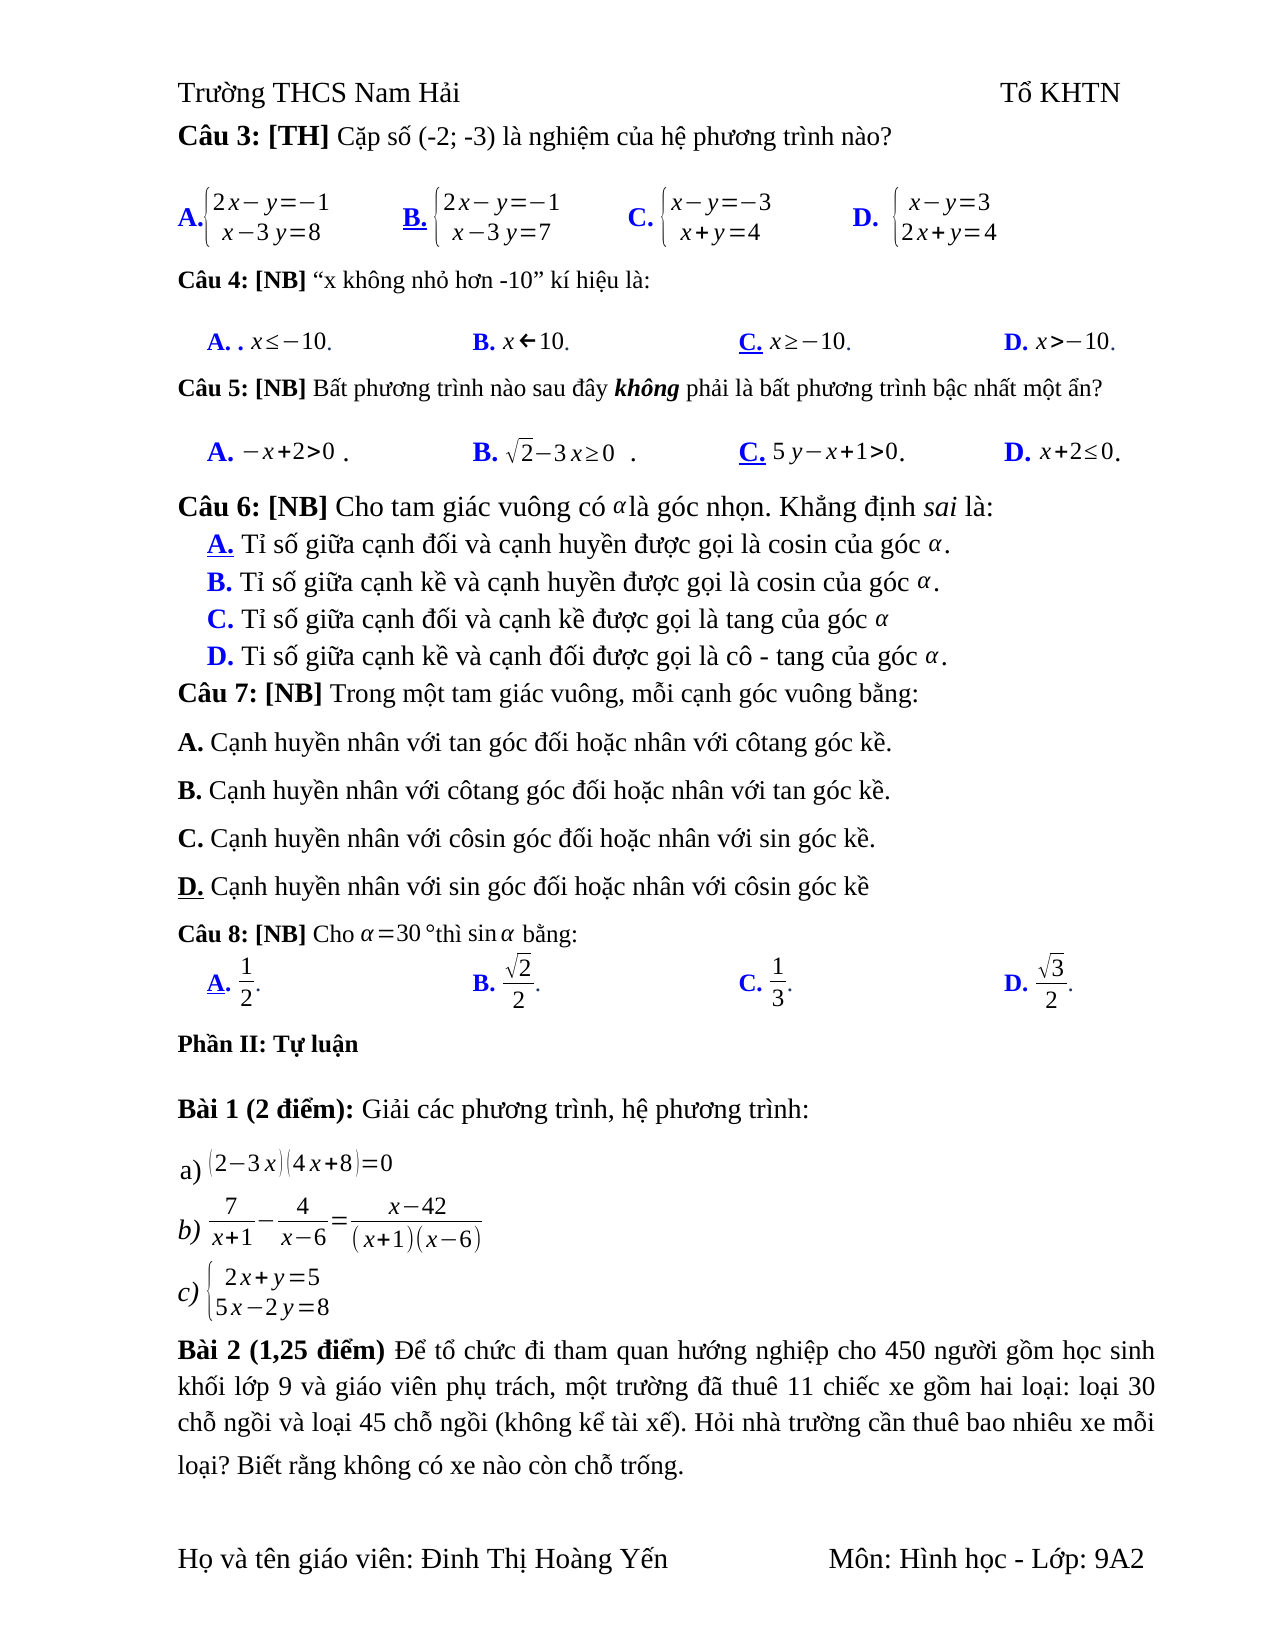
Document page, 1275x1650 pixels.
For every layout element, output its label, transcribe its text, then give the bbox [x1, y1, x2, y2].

text A. Tỉ số giữa cạnh đối và cạnh huyền được gọi là cosin của góc . [177, 527, 1157, 560]
text c) [177, 1260, 1157, 1322]
text b) [177, 1192, 1157, 1254]
text Câu 3: [TH] Cặp số (-2; -3) là nghiệm của hệ phương trình nào? [177, 118, 1157, 152]
text D. Ti số giữa cạnh kề và cạnh đối được gọi là cô - tang của góc . [177, 639, 1157, 671]
text Bài 1 (2 điểm): Giải các phương trình, hệ phương trình: [177, 1092, 1157, 1124]
text C. Cạnh huyền nhân với côsin góc đối hoặc nhân với sin góc kề. [177, 822, 1157, 853]
text Câu 4: [NB] “x không nhỏ hơn -10” kí hiệu là: [177, 265, 1157, 294]
text A. Cạnh huyền nhân với tan góc đối hoặc nhân với côtang góc kề. [177, 726, 1157, 757]
text A. B. C. D. [177, 186, 1157, 248]
text Phần II: Tự luận [177, 1029, 1157, 1058]
text C. Tỉ số giữa cạnh đối và cạnh kề được gọi là tang của góc [177, 602, 1157, 634]
text A. . B. . C. . D. . [177, 435, 1157, 467]
subtitle A. . . B. . C. . D. . [177, 327, 1157, 356]
text B. Tỉ số giữa cạnh kề và cạnh huyền được gọi là cosin của góc . [177, 564, 1157, 597]
text Câu 5: [NB] Bất phương trình nào sau đây không phải là bất phương trình bậc nhất một ẩn? [177, 373, 1157, 402]
text a) [177, 1141, 1157, 1186]
text B. Cạnh huyền nhân với côtang góc đối hoặc nhân với tan góc kề. [177, 774, 1157, 805]
text Câu 6: [NB] Cho tam giác vuông có là góc nhọn. Khẳng định sai là: [177, 489, 1157, 522]
text Câu 8: [NB] Cho thì bằng: [177, 919, 1157, 947]
text Bài 2 (1,25 điểm) Để tổ chức đi tham quan hướng nghiệp cho 450 người gồm học sinh khối lớp 9 và giáo viên phụ trách, một trường đã thuê 11 chiếc xe gồm hai loại: loại 30 chỗ ngồi và loại 45 chỗ ngồi (không kể tài xế). Hỏi nhà trường cần thuê bao nhiêu xe mỗi loại? Biết rằng không có xe nào còn chỗ trống. [177, 1333, 1157, 1481]
subtitle A. . B. . C. . D. . [177, 952, 1157, 1013]
text D. Cạnh huyền nhân với sin góc đối hoặc nhân với côsin góc kề [177, 871, 1157, 902]
text Câu 7: [NB] Trong một tam giác vuông, mỗi cạnh góc vuông bằng: [177, 676, 1157, 708]
